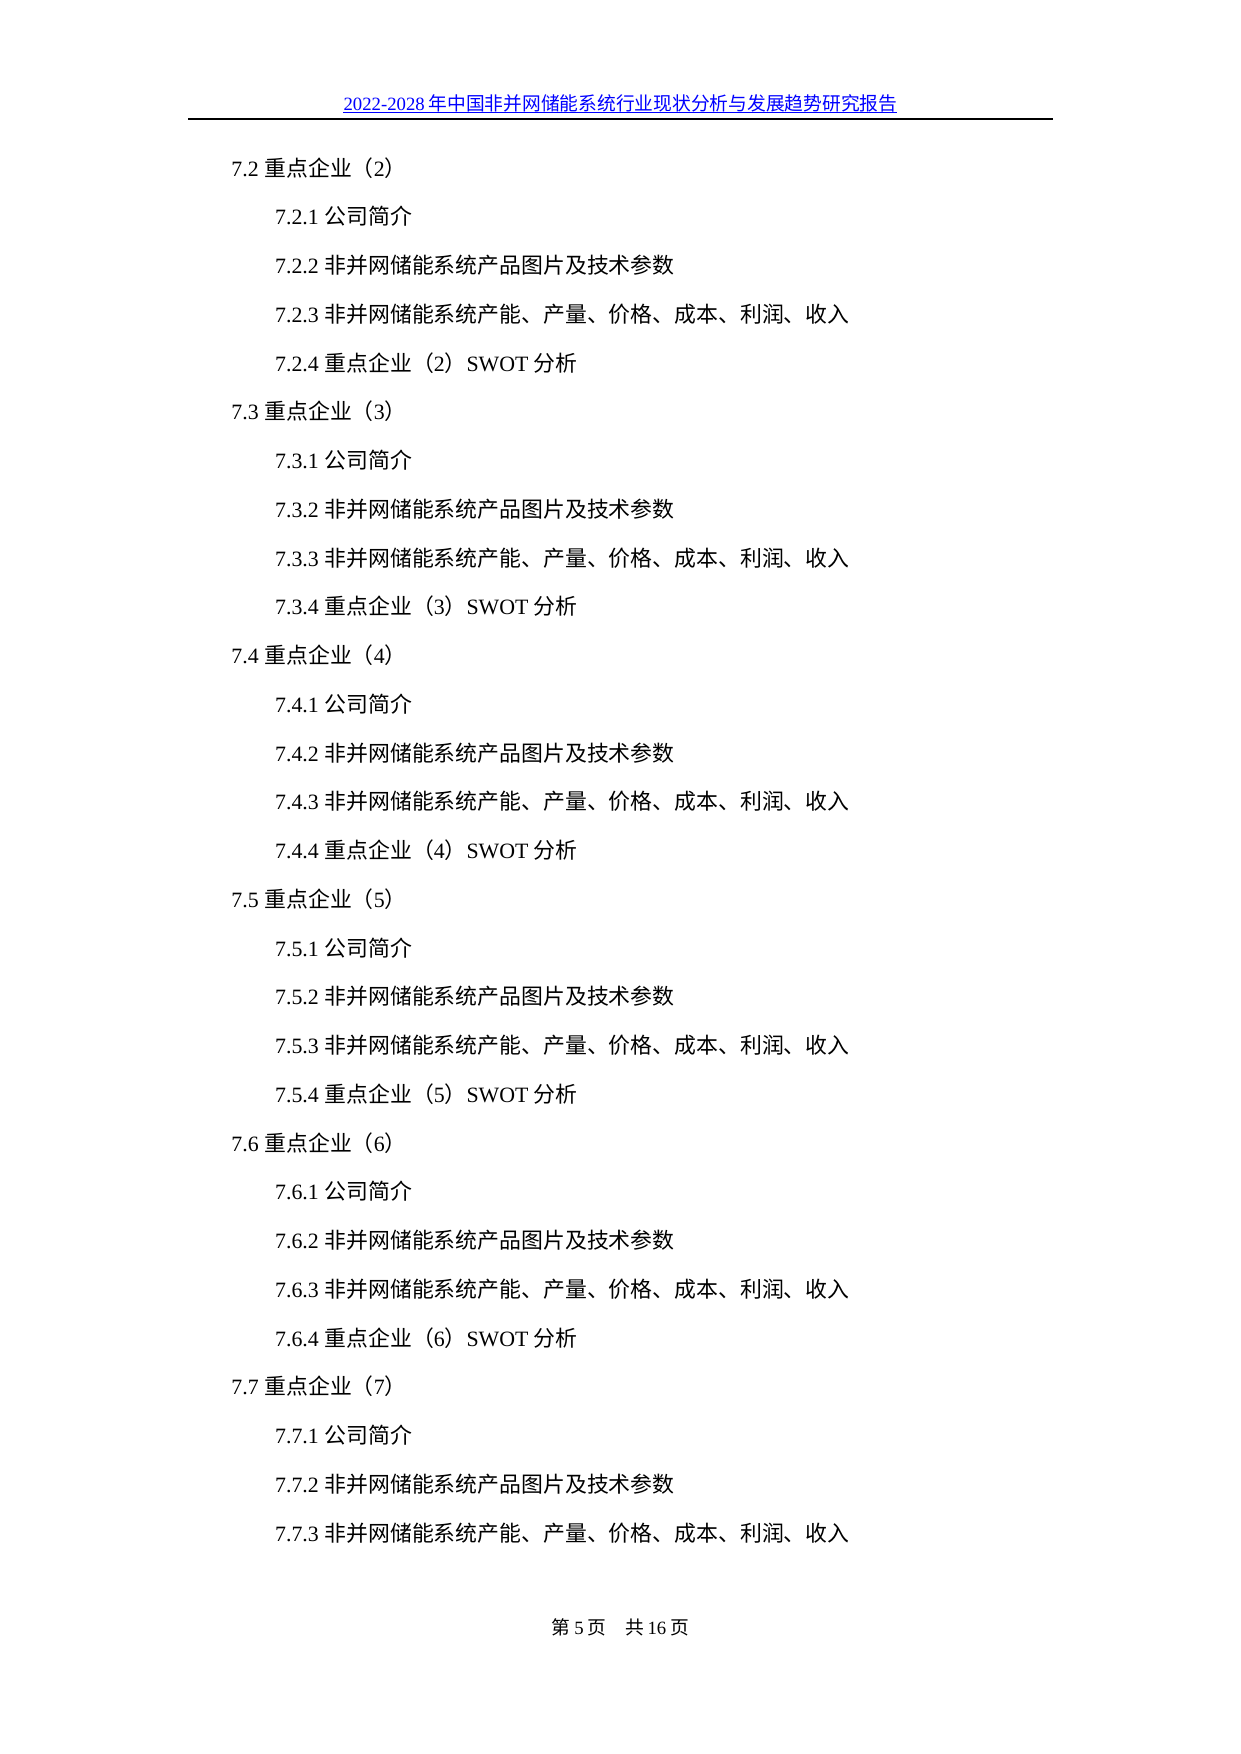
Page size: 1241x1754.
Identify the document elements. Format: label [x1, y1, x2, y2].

text [187, 150, 1053, 1548]
